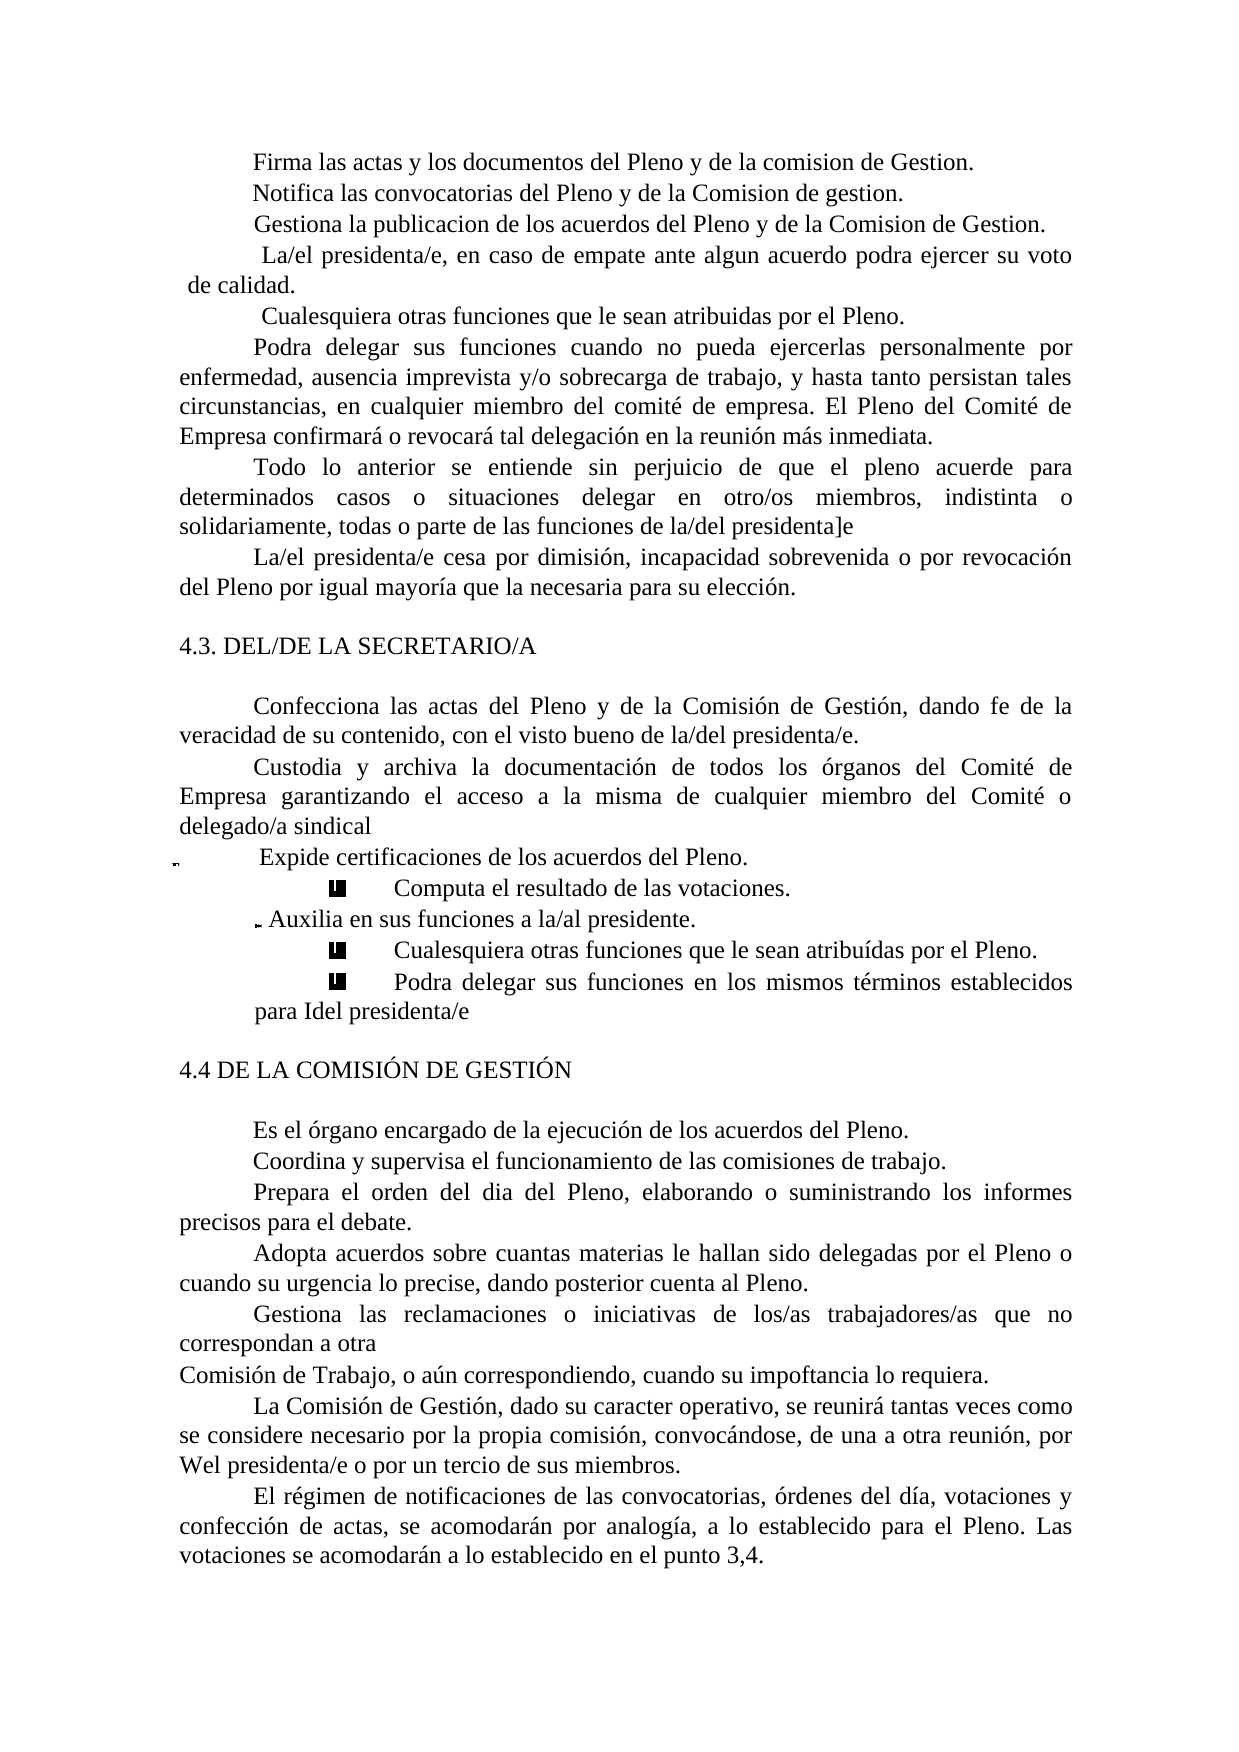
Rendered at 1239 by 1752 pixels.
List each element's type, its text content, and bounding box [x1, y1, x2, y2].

text Firma las actas y los documentos del Pleno y de la comision de Gestion. [253, 147, 1073, 176]
text Expide certificaciones de los acuerdos del Pleno. [172, 842, 1082, 871]
text El régimen de notificaciones de las convocatorias, órdenes del día, votaciones y confección de actas, se acomodarán por analogía, a lo establecido para el Pleno. Las votaciones se acomodarán a lo establecido en el punto 3,4. [179, 1481, 1073, 1569]
list Computa el resultado de las votaciones. [254, 873, 1073, 902]
text Custodia y archiva la documentación de todos los órganos del Comité de Empresa garantizando el acceso a la misma de cualquier miembro del Comité o delegado/a sindical [179, 752, 1073, 840]
picture [329, 880, 346, 897]
text 4.3. DEL/DE LA SECRETARIO/A [179, 631, 1073, 660]
text La/el presidenta/e cesa por dimisión, incapacidad sobrevenida o por revocación del Pleno por igual mayoría que la necesaria para su elección. [179, 542, 1073, 601]
text Coordina y supervisa el funcionamiento de las comisiones de trabajo. [253, 1146, 1073, 1175]
text Prepara el orden del dia del Pleno, elaborando o suministrando los informes precisos para el debate. [179, 1177, 1073, 1236]
text Es el órgano encargado de la ejecución de los acuerdos del Pleno. [253, 1115, 1073, 1144]
text Cualesquiera otras funciones que le sean atribuidas por el Pleno. [261, 301, 1073, 330]
text La/el presidenta/e, en caso de empate ante algun acuerdo podra ejercer su voto de calidad. [187, 240, 1073, 299]
text Comisión de Trabajo, o aún correspondiendo, cuando su impoftancia lo requiera. [179, 1360, 1073, 1388]
text Adopta acuerdos sobre cuantas materias le hallan sido delegadas por el Pleno o cuando su urgencia lo precise, dando posterior cuenta al Pleno. [179, 1238, 1073, 1297]
picture [329, 973, 346, 990]
text Gestiona la publicacion de los acuerdos del Pleno y de la Comision de Gestion. [253, 209, 1073, 238]
text Podra delegar sus funciones cuando no pueda ejercerlas personalmente por enfermedad, ausencia imprevista y/o sobrecarga de trabajo, y hasta tanto persistan tales circunstancias, en cualquier miembro del comité de empresa. El Pleno del Comité de Empresa confirmará o revocará tal delegación en la reunión más inmediata. [179, 332, 1073, 450]
picture [329, 942, 346, 959]
text 4.4 DE LA COMISIÓN DE GESTIÓN [179, 1055, 1073, 1084]
text La Comisión de Gestión, dado su caracter operativo, se reunirá tantas veces como se considere necesario por la propia comisión, convocándose, de una a otra reunión, por Wel presidenta/e o por un tercio de sus miembros. [179, 1391, 1073, 1479]
text Gestiona las reclamaciones o iniciativas de los/as trabajadores/as que no correspondan a otra [179, 1299, 1073, 1357]
text Todo lo anterior se entiende sin perjuicio de que el pleno acuerde para determinados casos o situaciones delegar en otro/os miembros, indistinta o solidariamente, todas o parte de las funciones de la/del presidenta]e [179, 452, 1073, 540]
text Confecciona las actas del Pleno y de la Comisión de Gestión, dando fe de la veracidad de su contenido, con el visto bueno de la/del presidenta/e. [179, 691, 1073, 749]
text Notifica las convocatorias del Pleno y de la Comision de gestion. [252, 178, 1073, 207]
list Cualesquiera otras funciones que le sean atribuídas por el Pleno. [254, 936, 1073, 964]
list Podra delegar sus funciones en los mismos términos establecidos para Idel presidenta/e [254, 967, 1073, 1025]
text Auxilia en sus funciones a la/al presidente. [255, 904, 1073, 933]
